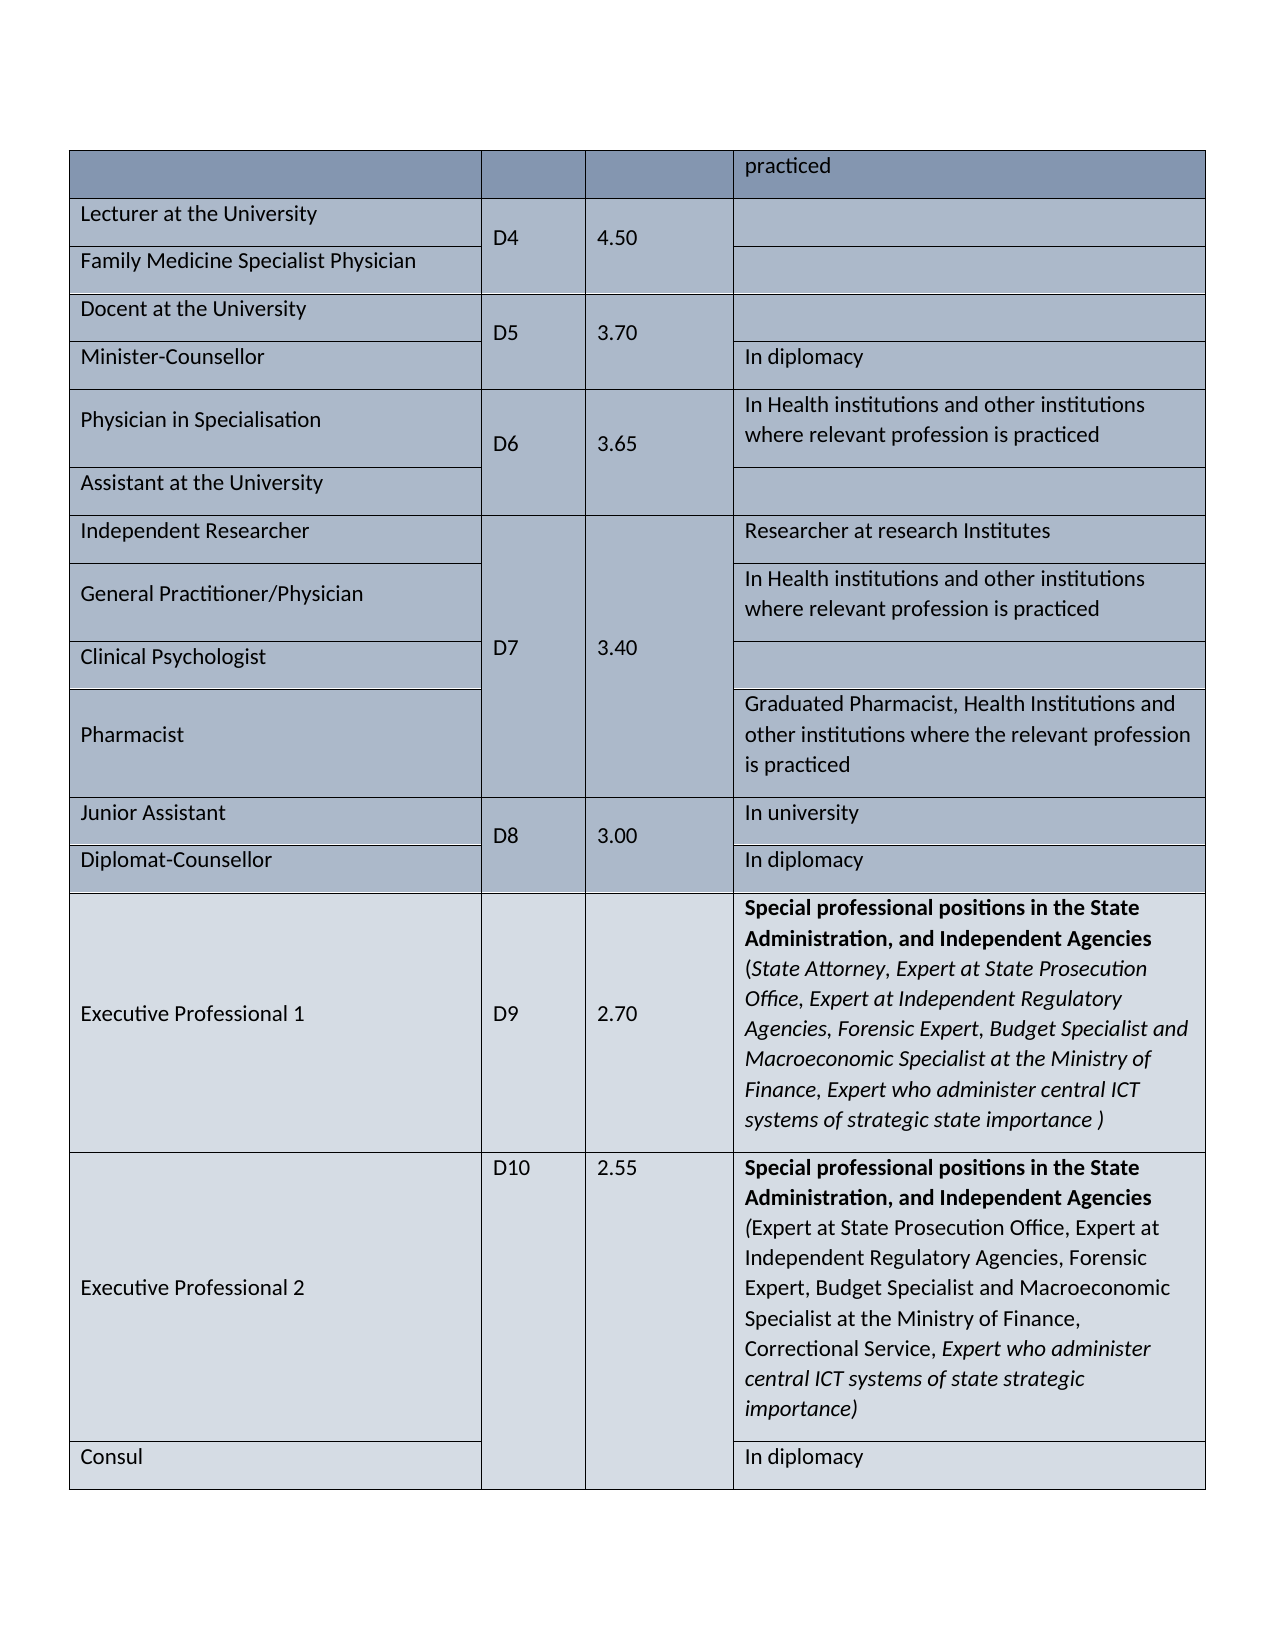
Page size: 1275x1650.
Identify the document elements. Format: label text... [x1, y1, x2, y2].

table_cell [734, 247, 1205, 293]
table_cell Assistant at the University [70, 468, 481, 515]
table_cell D9 [482, 894, 585, 1152]
table_cell 2.70 [586, 894, 733, 1152]
table_cell Lecturer at the University [70, 199, 481, 246]
table_cell Special professional positions in the State Administration, and Independent Agencies (Expert at State Prosecution Office, Expert at Independent Regulatory Agencies, Forensic Expert, Budget Specialist and Macroeconomic Specialist at the Ministry of Finance, Correctional Service, Expert who administer central ICT systems of state strategic importance) [734, 1153, 1205, 1441]
table_cell Executive Professional 1 [70, 894, 481, 1152]
table_cell Minister-Counsellor [70, 342, 481, 389]
table_cell 4.50 [586, 199, 733, 293]
table_cell Executive Professional 2 [70, 1153, 481, 1441]
table_cell 3.00 [586, 798, 733, 892]
table_cell In university [734, 798, 1205, 844]
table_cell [70, 151, 481, 198]
table_cell D7 [482, 516, 585, 797]
table_cell Graduated Pharmacist, Health Institutions and other institutions where the relevant profession is practiced [734, 690, 1205, 797]
table_cell Diplomat-Counsellor [70, 846, 481, 892]
table_cell Docent at the University [70, 295, 481, 341]
table_cell In Health institutions and other institutions where relevant profession is practiced [734, 564, 1205, 641]
table_cell Junior Assistant [70, 798, 481, 844]
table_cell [734, 151, 1205, 198]
table_cell Researcher at research Institutes [734, 516, 1205, 563]
table_cell [734, 468, 1205, 515]
table_cell Clinical Psychologist [70, 642, 481, 688]
table_cell D5 [482, 295, 585, 389]
table_cell Family Medicine Specialist Physician [70, 247, 481, 293]
table_cell [734, 199, 1205, 246]
table_cell Physician in Specialisation [70, 390, 481, 467]
table_cell D4 [482, 199, 585, 293]
table_cell Consul [70, 1442, 481, 1489]
table_cell In Health institutions and other institutions where relevant profession is practiced [734, 390, 1205, 467]
table_cell [734, 295, 1205, 341]
table_cell 2.55 [586, 1153, 733, 1489]
table_cell In diplomacy [734, 342, 1205, 389]
table_cell General Practitioner/Physician [70, 564, 481, 641]
table_cell D8 [482, 798, 585, 892]
table_cell In diplomacy [734, 846, 1205, 892]
table_cell 3.70 [586, 295, 733, 389]
table_cell 3.40 [586, 516, 733, 797]
table_cell 3.65 [586, 390, 733, 515]
table_cell Pharmacist [70, 690, 481, 797]
table_cell Special professional positions in the State Administration, and Independent Agencies (State Attorney, Expert at State Prosecution Office, Expert at Independent Regulatory Agencies, Forensic Expert, Budget Specialist and Macroeconomic Specialist at the Ministry of Finance, Expert who administer central ICT systems of strategic state importance ) [734, 894, 1205, 1152]
table_cell In diplomacy [734, 1442, 1205, 1489]
table_cell Independent Researcher [70, 516, 481, 563]
table_cell D6 [482, 390, 585, 515]
table_cell D10 [482, 1153, 585, 1489]
table_cell [734, 642, 1205, 688]
